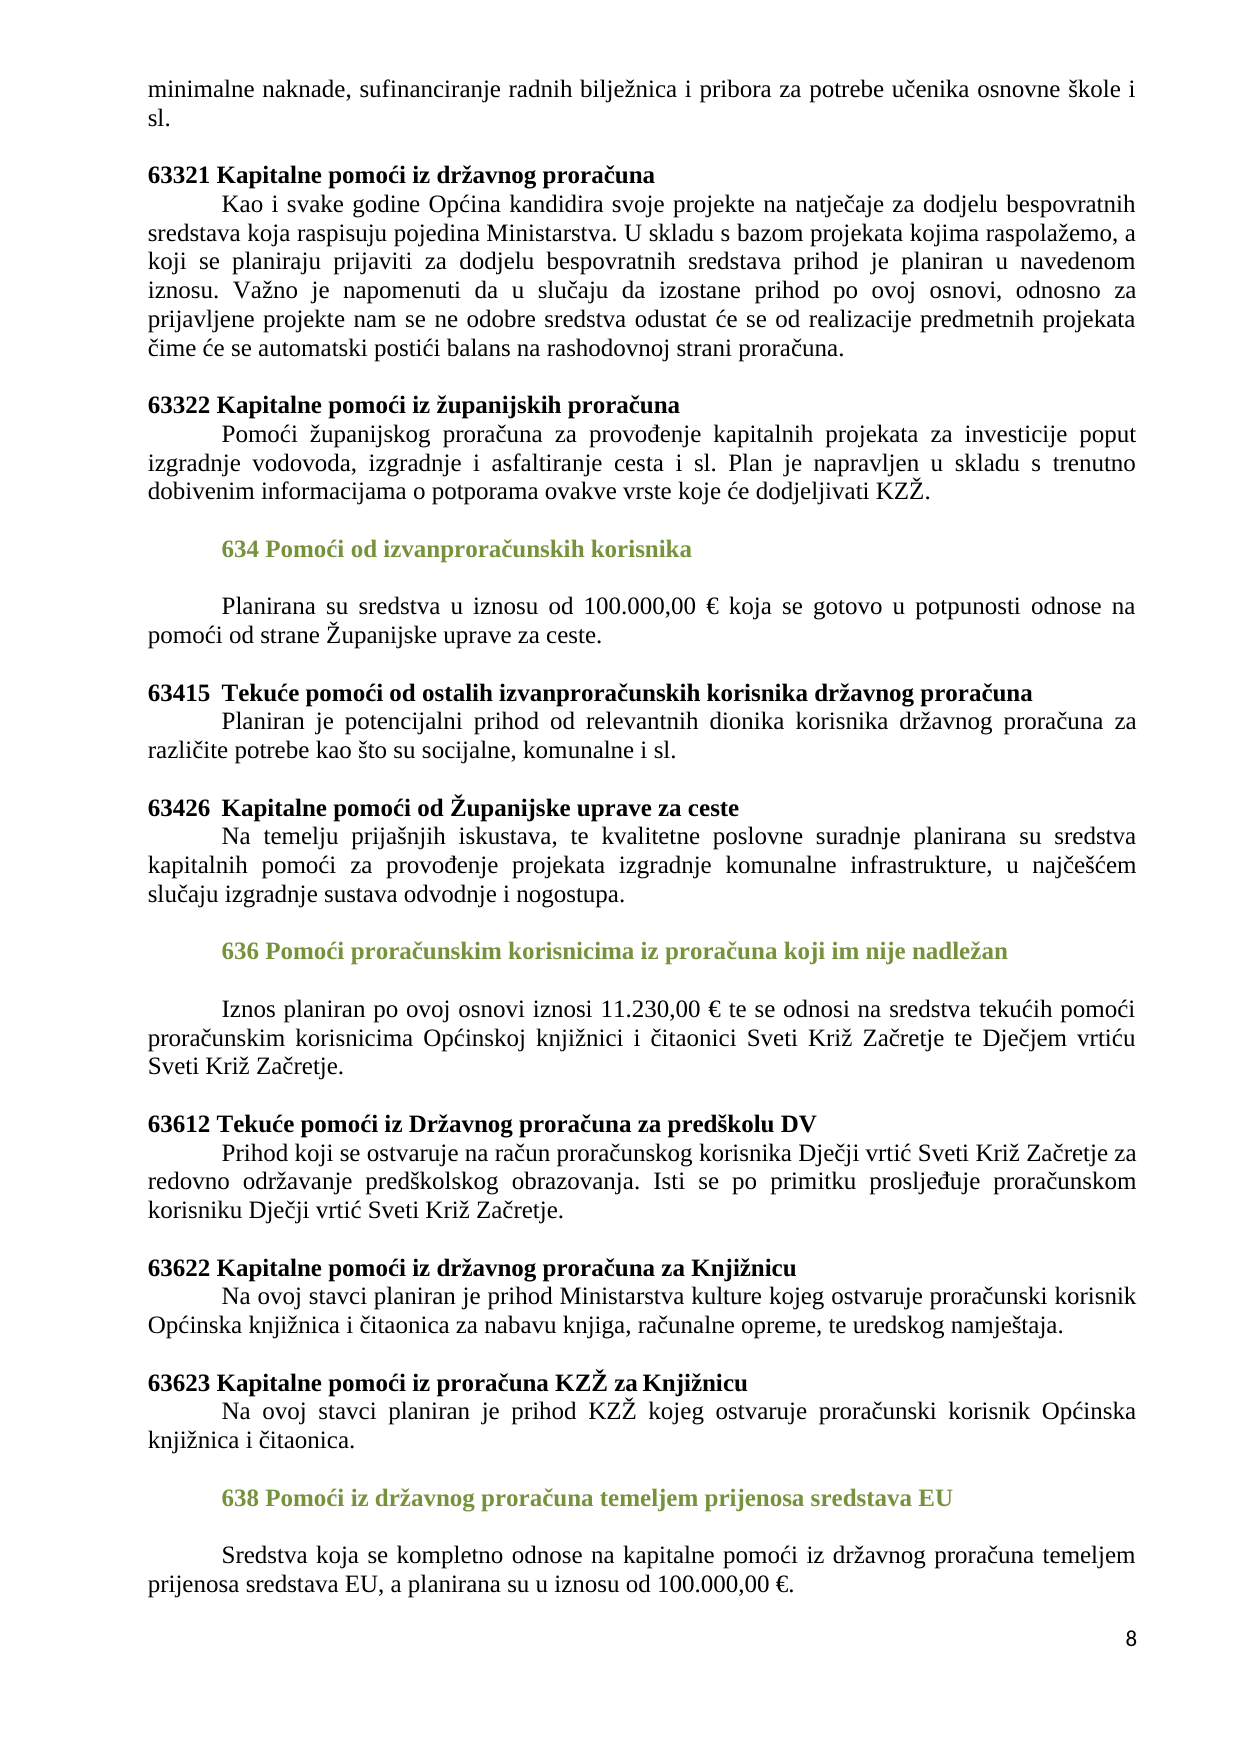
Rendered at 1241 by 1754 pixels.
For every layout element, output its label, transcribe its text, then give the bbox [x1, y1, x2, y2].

text Kao i svake godine Općina kandidira svoje projekte na natječaje za dodjelu bespovratnih sredstava koja raspisuju pojedina Ministarstva. U skladu s bazom projekata kojima raspolažemo, a koji se planiraju prijaviti za dodjelu bespovratnih sredstava prihod je planiran u navedenom iznosu. Važno je napomenuti da u slučaju da izostane prihod po ovoj osnovi, odnosno za prijavljene projekte nam se ne odobre sredstva odustat će se od realizacije predmetnih projekata čime će se automatski postići balans na rashodovnoj strani proračuna. [148, 189, 1137, 361]
text Planirana su sredstva u iznosu od 100.000,00 € koja se gotovo u potpunosti odnose na pomoći od strane Županijske uprave za ceste. [148, 591, 1137, 649]
text Sredstva koja se kompletno odnose na kapitalne pomoći iz državnog proračuna temeljem prijenosa sredstava EU, a planirana su u iznosu od 100.000,00 €. [148, 1540, 1137, 1598]
text 63622 Kapitalne pomoći iz državnog proračuna za Knjižnicu [148, 1253, 1137, 1281]
text 63322 Kapitalne pomoći iz županijskih proračuna [148, 390, 1137, 419]
text 63415 Tekuće pomoći od ostalih izvanproračunskih korisnika državnog proračuna [148, 678, 1137, 706]
text Pomoći županijskog proračuna za provođenje kapitalnih projekata za investicije poput izgradnje vodovoda, izgradnje i asfaltiranje cesta i sl. Plan je napravljen u skladu s trenutno dobivenim informacijama o potporama ovakve vrste koje će dodjeljivati KZŽ. [148, 419, 1137, 505]
text 63623 Kapitalne pomoći iz proračuna KZŽ za Knjižnicu [148, 1368, 1137, 1396]
text Iznos planiran po ovoj osnovi iznosi 11.230,00 € te se odnosi na sredstva tekućih pomoći proračunskim korisnicima Općinskoj knjižnici i čitaonici Sveti Križ Začretje te Dječjem vrtiću Sveti Križ Začretje. [148, 994, 1137, 1080]
text Na temelju prijašnjih iskustava, te kvalitetne poslovne suradnje planirana su sredstva kapitalnih pomoći za provođenje projekata izgradnje komunalne infrastrukture, u najčešćem slučaju izgradnje sustava odvodnje i nogostupa. [148, 821, 1137, 908]
text 636 Pomoći proračunskim korisnicima iz proračuna koji im nije nadležan [148, 936, 1137, 965]
text Planiran je potencijalni prihod od relevantnih dionika korisnika državnog proračuna za različite potrebe kao što su socijalne, komunalne i sl. [148, 706, 1137, 764]
text 63426 Kapitalne pomoći od Županijske uprave za ceste [148, 793, 1137, 821]
text Na ovoj stavci planiran je prihod KZŽ kojeg ostvaruje proračunski korisnik Općinska knjižnica i čitaonica. [148, 1396, 1137, 1454]
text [148, 74, 1137, 131]
text Prihod koji se ostvaruje na račun proračunskog korisnika Dječji vrtić Sveti Križ Začretje za redovno održavanje predškolskog obrazovanja. Isti se po primitku prosljeđuje proračunskom korisniku Dječji vrtić Sveti Križ Začretje. [148, 1138, 1137, 1224]
text 63612 Tekuće pomoći iz Državnog proračuna za predškolu DV [148, 1109, 1137, 1138]
text 634 Pomoći od izvanproračunskih korisnika [148, 534, 1137, 563]
text Na ovoj stavci planiran je prihod Ministarstva kulture kojeg ostvaruje proračunski korisnik Općinska knjižnica i čitaonica za nabavu knjiga, računalne opreme, te uredskog namještaja. [148, 1281, 1137, 1339]
text 63321 Kapitalne pomoći iz državnog proračuna [148, 160, 1137, 189]
text 638 Pomoći iz državnog proračuna temeljem prijenosa sredstava EU [148, 1483, 1137, 1511]
